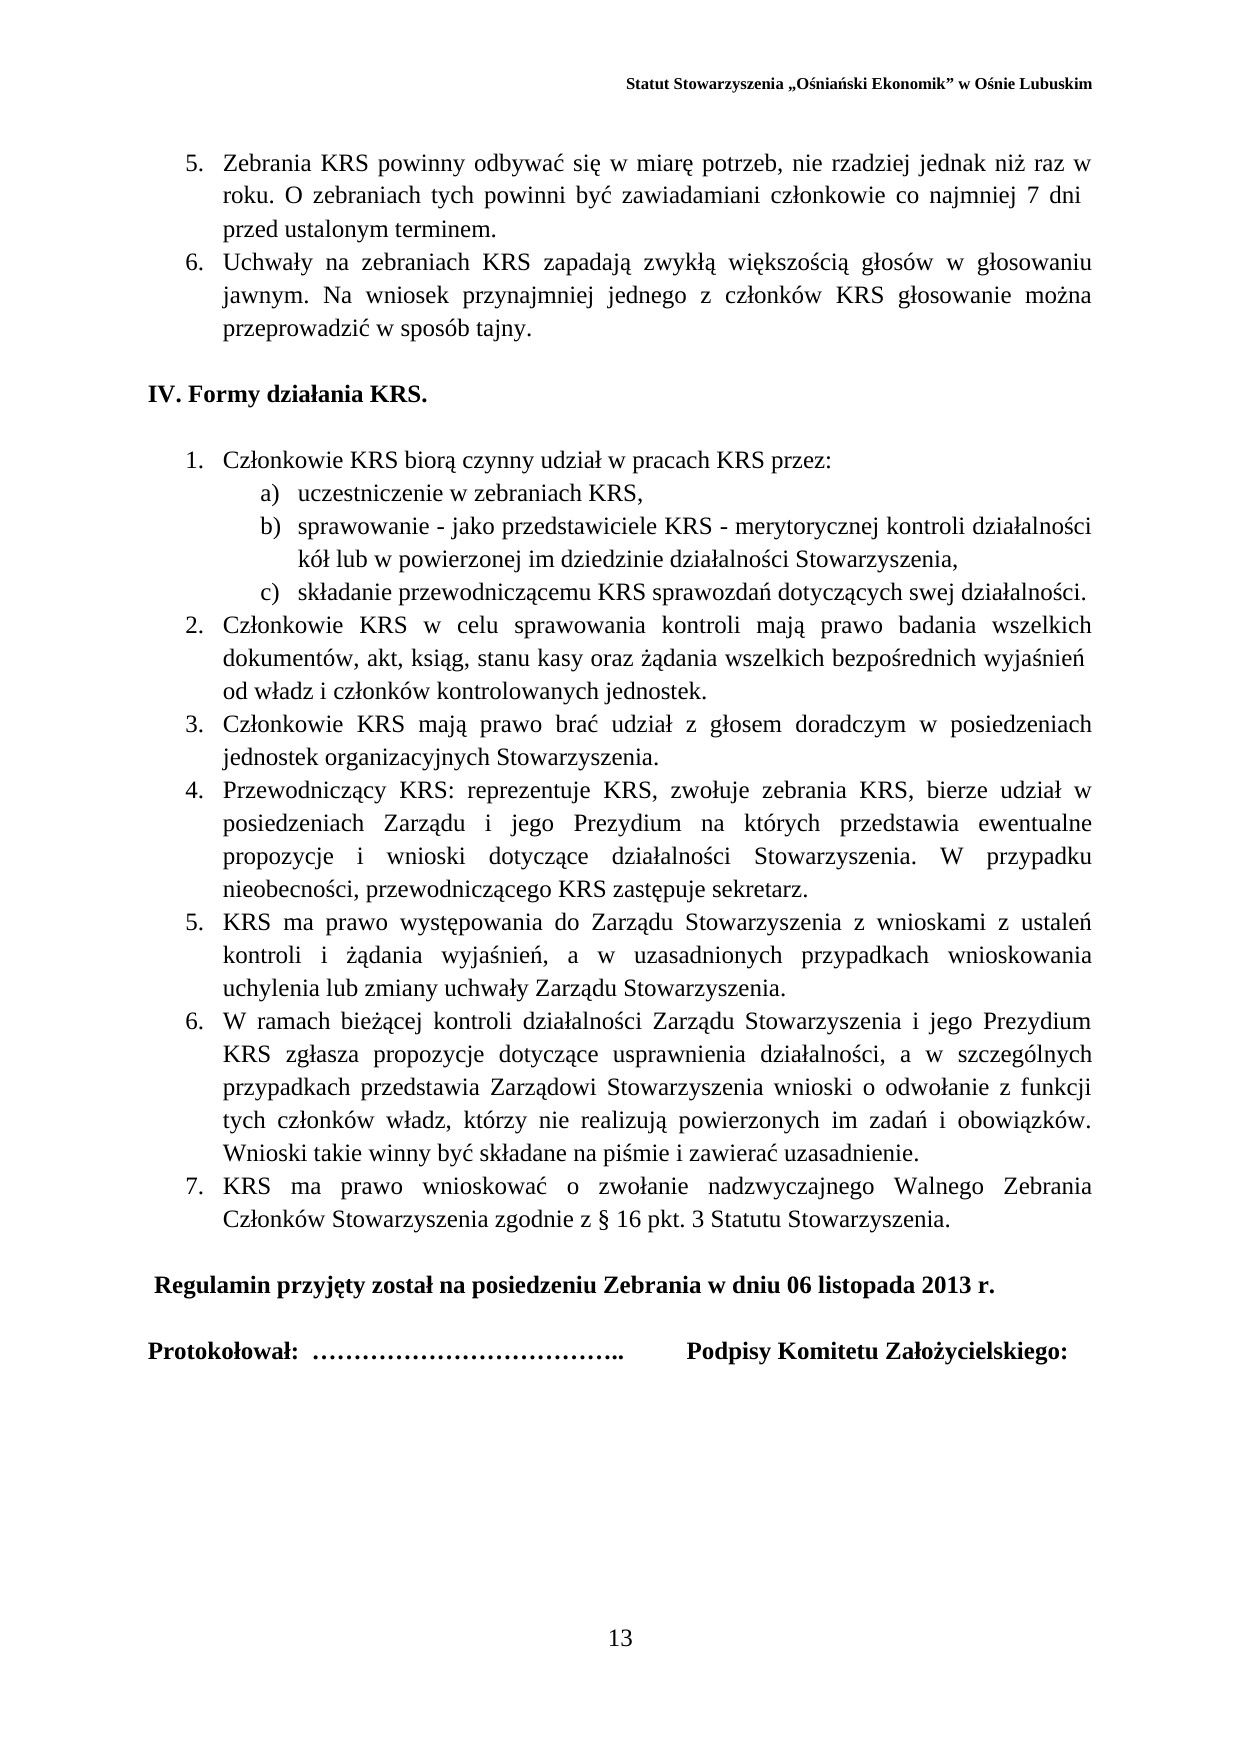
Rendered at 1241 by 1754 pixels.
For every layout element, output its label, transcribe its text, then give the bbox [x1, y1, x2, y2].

list W ramach bieżącej kontroli działalności Zarządu Stowarzyszenia i jego Prezydium KRS zgłasza propozycje dotyczące usprawnienia działalności, a w szczególnych przypadkach przedstawia Zarządowi Stowarzyszenia wnioski o odwołanie z funkcji tych członków władz, którzy nie realizują powierzonych im zadań i obowiązków. Wnioski takie winny być składane na piśmie i zawierać uzasadnienie. [185, 1006, 1093, 1167]
list KRS ma prawo wnioskować o zwołanie nadzwyczajnego Walnego Zebrania Członków Stowarzyszenia zgodnie z § 16 pkt. 3 Statutu Stowarzyszenia. [185, 1171, 1093, 1233]
list składanie przewodniczącemu KRS sprawozdań dotyczących swej działalności. [260, 577, 1093, 606]
text Regulamin przyjęty został na posiedzeniu Zebrania w dniu 06 listopada 2013 r. [148, 1270, 1093, 1299]
text IV. Formy działania KRS. [148, 379, 1093, 407]
text Protokołował: ……………………………….. Podpisy Komitetu Założycielskiego: [148, 1336, 1093, 1365]
list Przewodniczący KRS: reprezentuje KRS, zwołuje zebrania KRS, bierze udział w posiedzeniach Zarządu i jego Prezydium na których przedstawia ewentualne propozycje i wnioski dotyczące działalności Stowarzyszenia. W przypadku nieobecności, przewodniczącego KRS zastępuje sekretarz. [185, 775, 1093, 903]
list Zebrania KRS powinny odbywać się w miarę potrzeb, nie rzadziej jednak niż raz w roku. O zebraniach tych powinni być zawiadamiani członkowie co najmniej 7 dni przed ustalonym terminem. [185, 148, 1093, 242]
list Członkowie KRS w celu sprawowania kontroli mają prawo badania wszelkich dokumentów, akt, ksiąg, stanu kasy oraz żądania wszelkich bezpośrednich wyjaśnień od władz i członków kontrolowanych jednostek. [185, 610, 1093, 705]
list sprawowanie - jako przedstawiciele KRS - merytorycznej kontroli działalności kół lub w powierzonej im dziedzinie działalności Stowarzyszenia, [260, 511, 1093, 573]
list Uchwały na zebraniach KRS zapadają zwykłą większością głosów w głosowaniu jawnym. Na wniosek przynajmniej jednego z członków KRS głosowanie można przeprowadzić w sposób tajny. [185, 247, 1093, 341]
list Członkowie KRS biorą czynny udział w pracach KRS przez: [185, 445, 1093, 473]
list uczestniczenie w zebraniach KRS, [260, 478, 1093, 507]
list KRS ma prawo występowania do Zarządu Stowarzyszenia z wnioskami z ustaleń kontroli i żądania wyjaśnień, a w uzasadnionych przypadkach wnioskowania uchylenia lub zmiany uchwały Zarządu Stowarzyszenia. [185, 907, 1093, 1002]
list Członkowie KRS mają prawo brać udział z głosem doradczym w posiedzeniach jednostek organizacyjnych Stowarzyszenia. [185, 709, 1093, 771]
